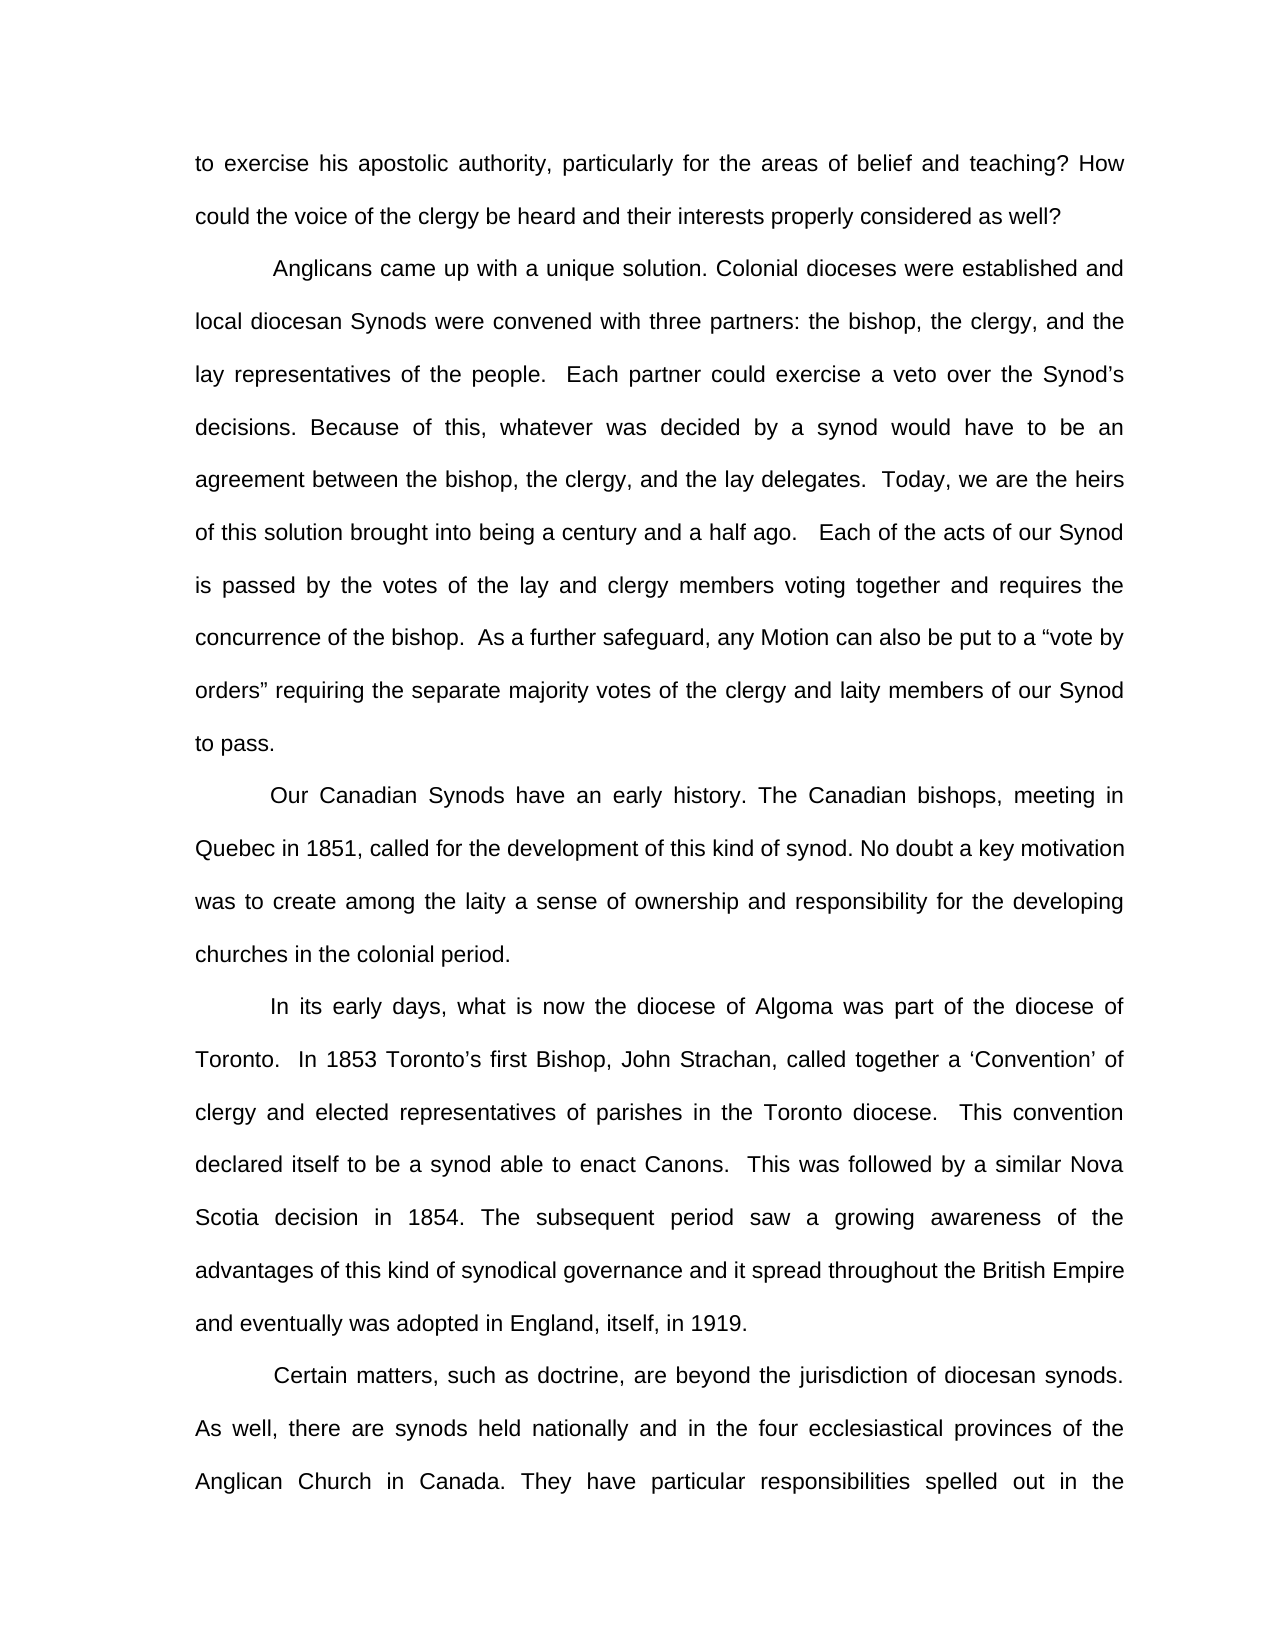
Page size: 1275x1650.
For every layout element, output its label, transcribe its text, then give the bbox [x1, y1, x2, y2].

text In its early days, what is now the diocese of Algoma was part of the diocese of Toronto. In 1853 Toronto’s first Bishop, John Strachan, called together a ‘Convention’ of clergy and elected representatives of parishes in the Toronto diocese. This convention declared itself to be a synod able to enact Canons. This was followed by a similar Nova Scotia decision in 1854. The subsequent period saw a growing awareness of the advantages of this kind of synodical governance and it spread throughout the British Empire and eventually was adopted in England, itself, in 1919. [195, 993, 1125, 1336]
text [195, 150, 1125, 229]
text Our Canadian Synods have an early history. The Canadian bishops, meeting in Quebec in 1851, called for the development of this kind of synod. No doubt a key motivation was to create among the laity a sense of ownership and responsibility for the developing churches in the colonial period. [195, 782, 1125, 967]
text Anglicans came up with a unique solution. Colonial dioceses were established and local diocesan Synods were convened with three partners: the bishop, the clergy, and the lay representatives of the people. Each partner could exercise a veto over the Synod’s decisions. Because of this, whatever was decided by a synod would have to be an agreement between the bishop, the clergy, and the lay delegates. Today, we are the heirs of this solution brought into being a century and a half ago. Each of the acts of our Synod is passed by the votes of the lay and clergy members voting together and requires the concurrence of the bishop. As a further safeguard, any Motion can also be put to a “vote by orders” requiring the separate majority votes of the clergy and laity members of our Synod to pass. [195, 255, 1125, 756]
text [195, 1362, 1125, 1494]
